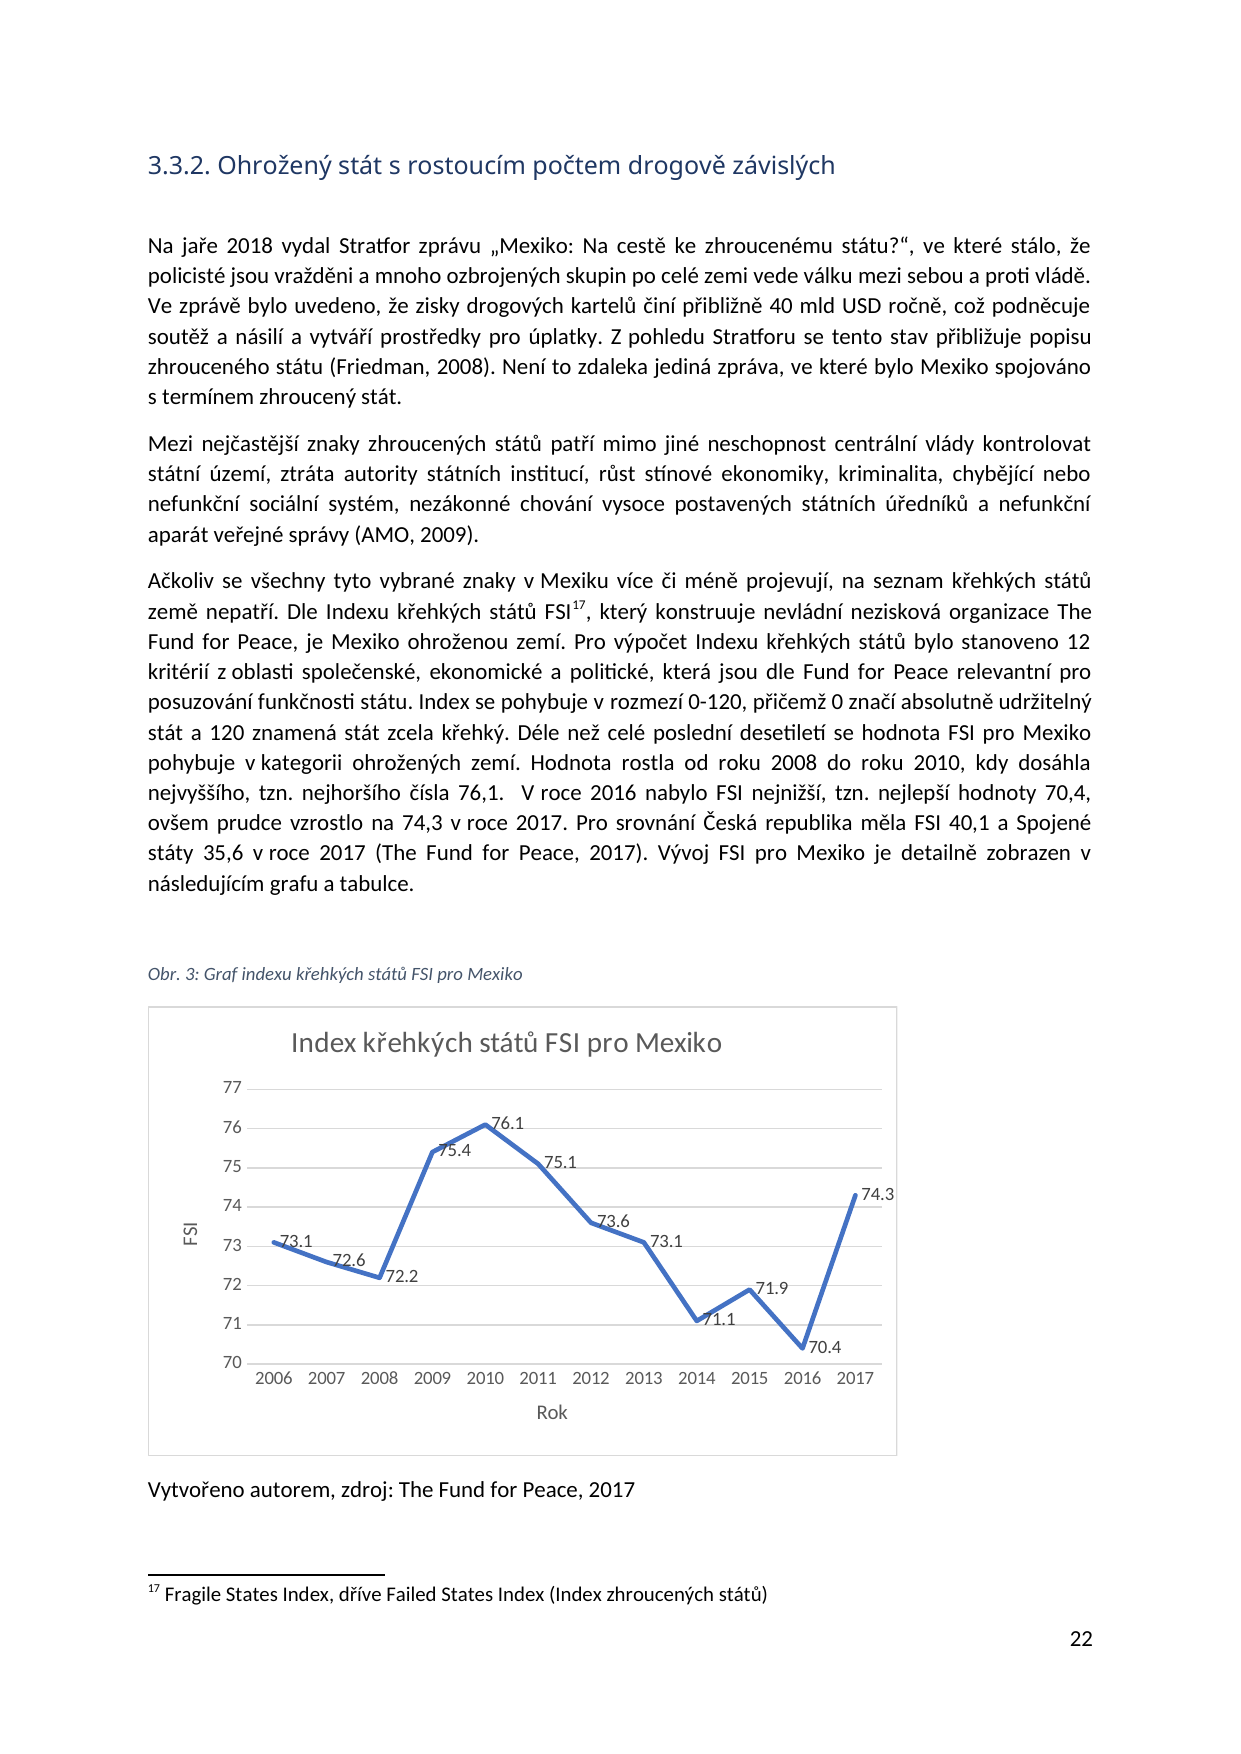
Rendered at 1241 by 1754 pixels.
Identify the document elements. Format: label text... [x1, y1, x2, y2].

text Mezi nejčastější znaky zhroucených států patří mimo jiné neschopnost centrální vlády kontrolovat státní území, ztráta autority státních institucí, růst stínové ekonomiky, kriminalita, chybějící nebo nefunkční sociální systém, nezákonné chování vysoce postavených státních úředníků a nefunkční aparát veřejné správy (AMO, 2009). [148, 429, 1093, 548]
text Vytvořeno autorem, zdroj: The Fund for Peace, 2017 [148, 1475, 1093, 1503]
text Na jaře 2018 vydal Stratfor zprávu „Mexiko: Na cestě ke zhroucenému státu?“, ve které stálo, že policisté jsou vražděni a mnoho ozbrojených skupin po celé zemi vede válku mezi sebou a proti vládě. Ve zprávě bylo uvedeno, že zisky drogových kartelů činí přibližně 40 mld USD ročně, což podněcuje soutěž a násilí a vytváří prostředky pro úplatky. Z pohledu Stratforu se tento stav přibližuje popisu zhrouceného státu (Friedman, 2008). Není to zdaleka jediná zpráva, ve které bylo Mexiko spojováno s termínem zhroucený stát. [148, 231, 1093, 410]
text Ačkoliv se všechny tyto vybrané znaky v Mexiku více či méně projevují, na seznam křehkých států země nepatří. Dle Indexu křehkých států FSI, který konstruuje nevládní nezisková organizace The Fund for Peace, je Mexiko ohroženou zemí. Pro výpočet Indexu křehkých států bylo stanoveno 12 kritérií z oblasti společenské, ekonomické a politické, která jsou dle Fund for Peace relevantní pro posuzování funkčnosti státu. Index se pohybuje v rozmezí 0-120, přičemž 0 značí absolutně udržitelný stát a 120 znamená stát zcela křehký. Déle než celé poslední desetiletí se hodnota FSI pro Mexiko pohybuje v kategorii ohrožených zemí. Hodnota rostla od roku 2008 do roku 2010, kdy dosáhla nejvyššího, tzn. nejhoršího čísla 76,1. V roce 2016 nabylo FSI nejnižší, tzn. nejlepší hodnoty 70,4, ovšem prudce vzrostlo na 74,3 v roce 2017. Pro srovnání Česká republika měla FSI 40,1 a Spojené státy 35,6 v roce 2017 (The Fund for Peace, 2017). Vývoj FSI pro Mexiko je detailně zobrazen v následujícím grafu a tabulce. [148, 567, 1093, 897]
subtitle 3.3.2. Ohrožený stát s rostoucím počtem drogově závislých [148, 148, 1093, 182]
